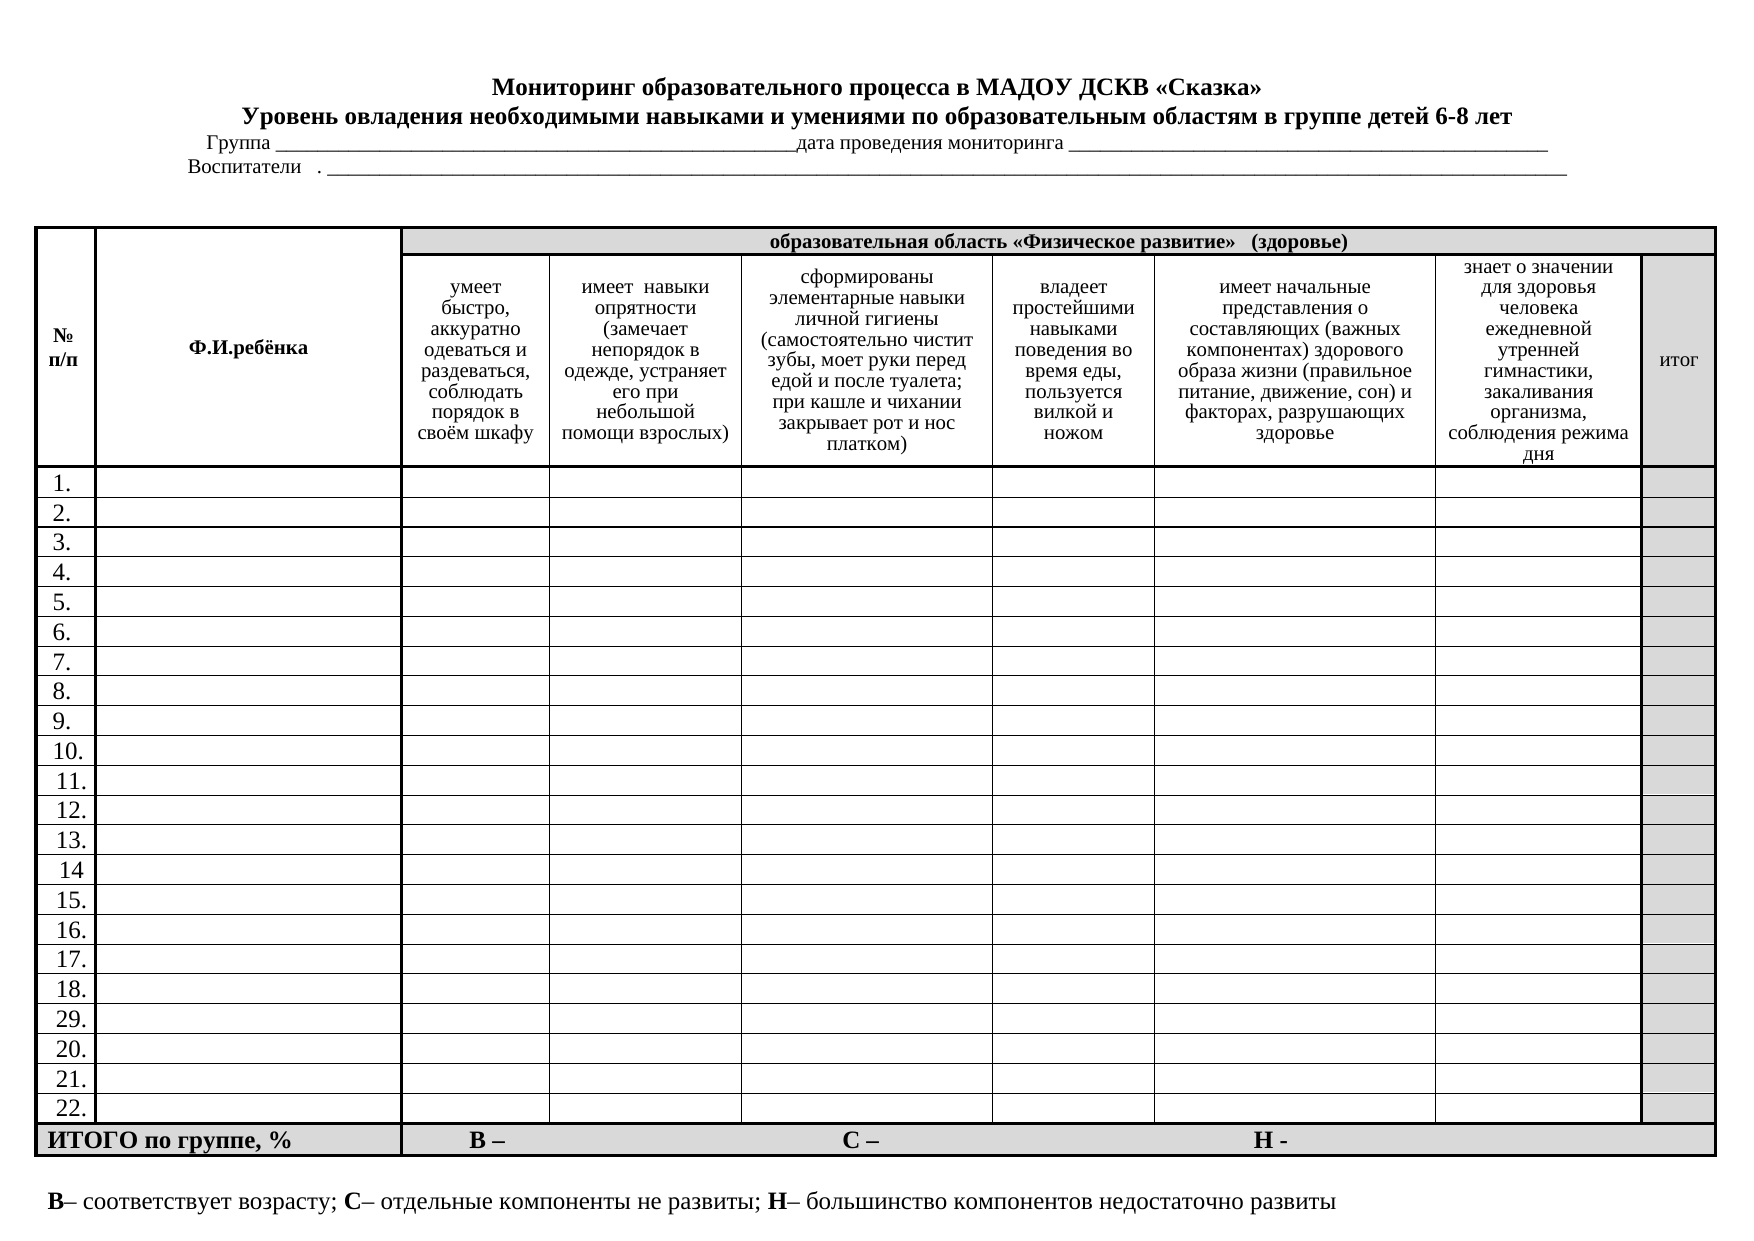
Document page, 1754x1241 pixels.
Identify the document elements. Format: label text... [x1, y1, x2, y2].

table_cell [1155, 736, 1435, 765]
table_cell [742, 1064, 992, 1092]
table_cell [403, 825, 549, 854]
table_cell [993, 587, 1154, 616]
text В– соответствует возрасту; С– отдельные компоненты не развиты; Н– большинство компонентов недостаточно развиты [47, 1186, 1707, 1215]
table_cell [403, 528, 549, 556]
table_cell [1436, 766, 1640, 794]
table_cell [1436, 468, 1640, 497]
table_cell 16. [38, 915, 94, 943]
table_cell [1436, 915, 1640, 943]
table_cell [993, 855, 1154, 884]
table_cell [403, 796, 549, 824]
table_cell 29. [38, 1004, 94, 1033]
table_cell [993, 915, 1154, 943]
table_cell [1436, 1094, 1640, 1122]
table_cell [97, 945, 400, 973]
table_cell [550, 1004, 741, 1033]
table_cell [550, 468, 741, 497]
table_cell [1155, 1094, 1435, 1122]
table_cell 21. [38, 1064, 94, 1092]
table_cell [742, 468, 992, 497]
table_cell [38, 736, 94, 765]
table_cell [550, 647, 741, 675]
table_cell [97, 498, 400, 526]
table_cell [97, 587, 400, 616]
table_cell сформированы элементарные навыки личной гигиены (самостоятельно чистит зубы, моет руки перед едой и после туалета; при кашле и чихании закрывает рот и нос платком) [742, 256, 992, 465]
table_cell [1436, 676, 1640, 705]
table_cell [550, 885, 741, 914]
table_cell [742, 796, 992, 824]
table_cell [97, 1034, 400, 1063]
table_cell [403, 557, 549, 586]
table_cell [742, 1094, 992, 1122]
table_cell [97, 528, 400, 556]
table_cell [38, 647, 94, 675]
table_cell [1155, 647, 1435, 675]
table_cell 20. [38, 1034, 94, 1063]
table_cell [1643, 557, 1714, 586]
table_cell [742, 766, 992, 794]
table_cell [550, 617, 741, 646]
table_cell [550, 855, 741, 884]
table_cell [550, 587, 741, 616]
table_cell [550, 915, 741, 943]
table_cell [1643, 617, 1714, 646]
table_cell [97, 468, 400, 497]
table_cell [550, 825, 741, 854]
table_cell [993, 1094, 1154, 1122]
table_cell [97, 885, 400, 914]
table_cell [403, 855, 549, 884]
table_cell [742, 587, 992, 616]
table_cell [993, 676, 1154, 705]
table_cell [550, 706, 741, 735]
table_cell [1155, 825, 1435, 854]
table_cell [403, 617, 549, 646]
table_cell [742, 974, 992, 1003]
table_header Ф.И.ребёнка [97, 229, 400, 465]
table_cell [1155, 1034, 1435, 1063]
table_cell [550, 1064, 741, 1092]
table_cell В – С – Н - [403, 1125, 1714, 1154]
table_header образовательная область «Физическое развитие» (здоровье) [403, 229, 1714, 253]
table_cell [1643, 587, 1714, 616]
table_cell [38, 528, 94, 556]
table_cell [403, 766, 549, 794]
table_cell имеет начальные представления о составляющих (важных компонентах) здорового образа жизни (правильное питание, движение, сон) и факторах, разрушающих здоровье [1155, 256, 1435, 465]
table_cell [403, 915, 549, 943]
table_cell [1155, 1064, 1435, 1092]
table_cell [1436, 1004, 1640, 1033]
table_cell [993, 766, 1154, 794]
table_cell [742, 1034, 992, 1063]
table_cell [550, 796, 741, 824]
table_cell имеет навыки опрятности (замечает непорядок в одежде, устраняет его при небольшой помощи взрослых) [550, 256, 741, 465]
table_cell [97, 855, 400, 884]
table_cell [742, 915, 992, 943]
table_cell [550, 1094, 741, 1122]
text Уровень овладения необходимыми навыками и умениями по образовательным областям в группе детей 6-8 лет [47, 101, 1707, 130]
table_cell [1155, 468, 1435, 497]
table_cell [1436, 974, 1640, 1003]
table_cell [550, 528, 741, 556]
table_cell [1436, 885, 1640, 914]
table_cell [403, 498, 549, 526]
table_cell [1436, 825, 1640, 854]
table_cell [550, 557, 741, 586]
text Мониторинг образовательного процесса в МАДОУ ДСКВ «Сказка» [47, 72, 1707, 101]
table_cell [993, 1034, 1154, 1063]
table_cell [993, 647, 1154, 675]
table_cell [38, 676, 94, 705]
table_cell [403, 468, 549, 497]
table_cell [1155, 885, 1435, 914]
table_cell [97, 617, 400, 646]
table_cell [1643, 498, 1714, 526]
text Группа __________________________________________________дата проведения мониторинга ______________________________________________ [47, 130, 1707, 154]
table_cell [97, 915, 400, 943]
table_cell [97, 557, 400, 586]
table_cell [993, 617, 1154, 646]
table_cell [742, 557, 992, 586]
table_cell [1643, 915, 1714, 943]
table_cell [742, 885, 992, 914]
table_cell [1643, 528, 1714, 556]
table_cell [550, 676, 741, 705]
table_cell [403, 676, 549, 705]
table_cell 22. [38, 1094, 94, 1122]
table_cell [403, 1094, 549, 1122]
table_cell 18. [38, 974, 94, 1003]
table_cell [1643, 1034, 1714, 1063]
table_cell [550, 766, 741, 794]
table_cell [1436, 498, 1640, 526]
table_cell [742, 706, 992, 735]
table_cell [1436, 945, 1640, 973]
table_cell [742, 855, 992, 884]
table_cell [550, 1034, 741, 1063]
table_cell итог [1643, 256, 1714, 465]
table_cell [38, 498, 94, 526]
table_cell [1643, 706, 1714, 735]
table_cell [1643, 796, 1714, 824]
table_cell [993, 885, 1154, 914]
table_cell [993, 736, 1154, 765]
table_cell [1643, 766, 1714, 794]
table_cell [97, 706, 400, 735]
table_cell [1436, 1034, 1640, 1063]
table_cell [1436, 647, 1640, 675]
table_cell [1155, 796, 1435, 824]
table_cell [1155, 617, 1435, 646]
table_cell [1643, 468, 1714, 497]
table_cell [742, 736, 992, 765]
table_cell [550, 736, 741, 765]
table_cell [1436, 706, 1640, 735]
table_cell [97, 796, 400, 824]
table_cell [1155, 855, 1435, 884]
table_cell [97, 1064, 400, 1092]
table_cell [97, 974, 400, 1003]
table_cell [1155, 498, 1435, 526]
table_cell [97, 647, 400, 675]
table_cell [1155, 557, 1435, 586]
table_cell [993, 557, 1154, 586]
table_cell [97, 736, 400, 765]
table_cell [97, 1094, 400, 1122]
table_cell [1436, 557, 1640, 586]
table_cell [403, 1004, 549, 1033]
table_cell [1643, 1004, 1714, 1033]
table_cell [742, 1004, 992, 1033]
table_cell [993, 945, 1154, 973]
text Воспитатели . _______________________________________________________________________________________________________________________ [47, 154, 1707, 178]
table_header № п/п [38, 229, 94, 465]
table_cell [38, 706, 94, 735]
table_cell [993, 974, 1154, 1003]
table_cell [1436, 528, 1640, 556]
table_cell [742, 676, 992, 705]
table_cell [403, 974, 549, 1003]
table_cell [1155, 915, 1435, 943]
table_cell [97, 766, 400, 794]
table_cell [993, 706, 1154, 735]
table_cell [1643, 647, 1714, 675]
table_cell [1643, 855, 1714, 884]
table_cell [403, 945, 549, 973]
table_cell [993, 825, 1154, 854]
table_cell [1155, 706, 1435, 735]
table_cell [1436, 587, 1640, 616]
table_cell [1643, 676, 1714, 705]
table_cell [550, 945, 741, 973]
table_cell [742, 825, 992, 854]
table_cell [550, 498, 741, 526]
table_cell [97, 1004, 400, 1033]
table_cell [1436, 855, 1640, 884]
table_cell [1155, 974, 1435, 1003]
table_cell [403, 885, 549, 914]
table_cell [1155, 945, 1435, 973]
table_cell [1155, 587, 1435, 616]
table_cell [38, 617, 94, 646]
table_cell умеет быстро, аккуратно одеваться и раздеваться, соблюдать порядок в своём шкафу [403, 256, 549, 465]
table_cell [1643, 736, 1714, 765]
table_cell 14 [38, 855, 94, 884]
table_cell [742, 945, 992, 973]
table_cell [1155, 1004, 1435, 1033]
table_cell знает о значении для здоровья человека ежедневной утренней гимнастики, закаливания организма, соблюдения режима дня [1436, 256, 1640, 465]
table_cell ИТОГО по группе, % [38, 1125, 400, 1154]
table_cell [1436, 796, 1640, 824]
table_cell [993, 528, 1154, 556]
table_cell [993, 1004, 1154, 1033]
table_cell [403, 1064, 549, 1092]
table_cell [993, 498, 1154, 526]
table_cell [993, 1064, 1154, 1092]
table_cell [742, 528, 992, 556]
table_cell [38, 557, 94, 586]
table_cell [403, 647, 549, 675]
table_cell [1155, 766, 1435, 794]
table_cell 13. [38, 825, 94, 854]
table_cell [742, 647, 992, 675]
table_cell 11. [38, 766, 94, 794]
table_cell 17. [38, 945, 94, 973]
table_cell [38, 468, 94, 497]
table_cell [742, 498, 992, 526]
table_cell [97, 825, 400, 854]
table_cell [550, 974, 741, 1003]
table_cell [1643, 1064, 1714, 1092]
table_cell [403, 1034, 549, 1063]
table_cell [1643, 1094, 1714, 1122]
table_cell [1155, 676, 1435, 705]
table_cell 15. [38, 885, 94, 914]
table_cell [1643, 825, 1714, 854]
table_cell 12. [38, 796, 94, 824]
table_cell [1155, 528, 1435, 556]
table_cell [403, 706, 549, 735]
table_cell [403, 736, 549, 765]
table_cell владеет простейшими навыками поведения во время еды, пользуется вилкой и ножом [993, 256, 1154, 465]
table_cell [403, 587, 549, 616]
table_cell [993, 468, 1154, 497]
table_cell [1436, 1064, 1640, 1092]
table_cell [1643, 885, 1714, 914]
table_cell [38, 587, 94, 616]
table_cell [97, 676, 400, 705]
table_cell [742, 617, 992, 646]
table_cell [1436, 736, 1640, 765]
table_cell [1643, 945, 1714, 973]
table_cell [1643, 974, 1714, 1003]
table_cell [993, 796, 1154, 824]
table_cell [1436, 617, 1640, 646]
